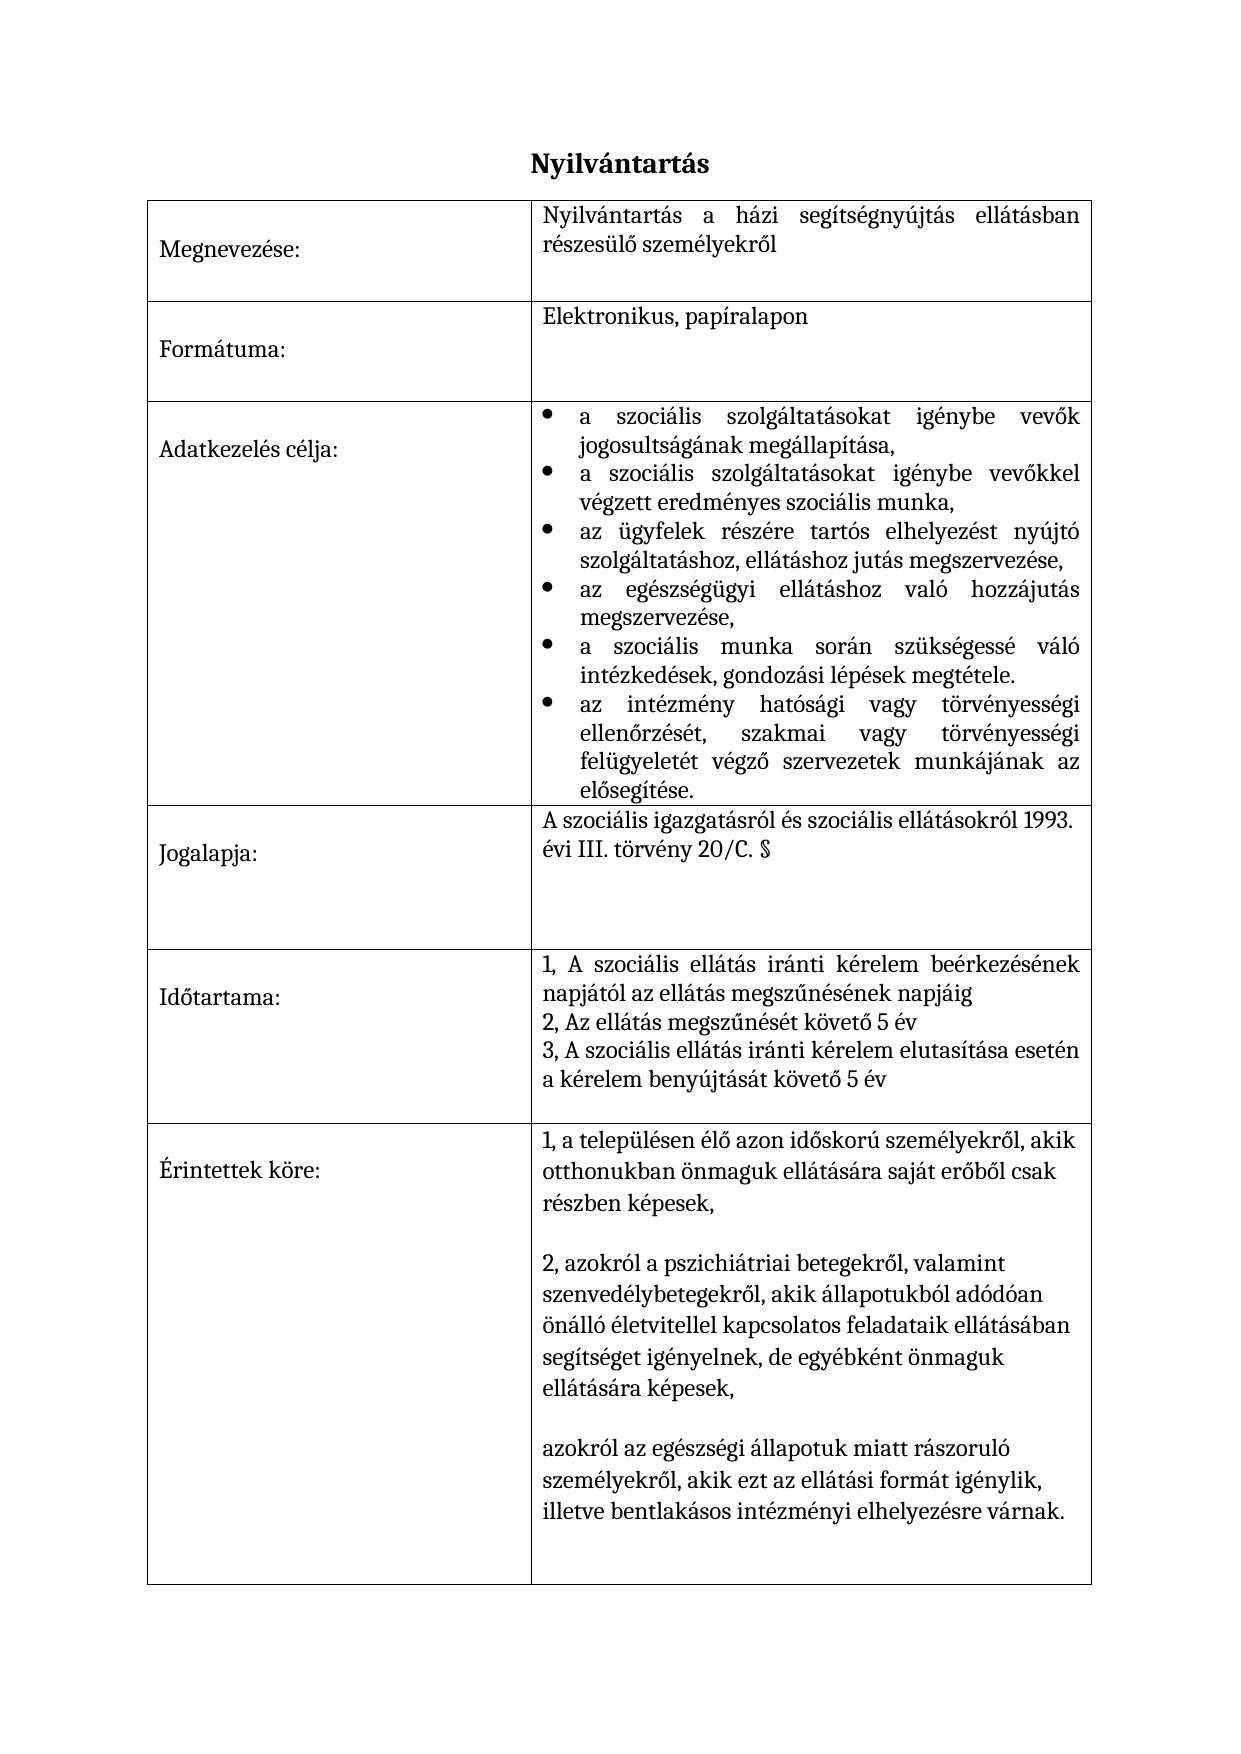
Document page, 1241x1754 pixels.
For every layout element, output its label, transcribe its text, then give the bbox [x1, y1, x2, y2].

table_cell Elektronikus, papíralapon [532, 302, 1091, 401]
table_cell Formátuma: [148, 302, 531, 401]
table_cell 1, A szociális ellátás iránti kérelem beérkezésének napjától az ellátás megszűnésének napjáig 2, Az ellátás megszűnését követő 5 év 3, A szociális ellátás iránti kérelem elutasítása esetén a kérelem benyújtását követő 5 év [532, 950, 1091, 1122]
table_cell Időtartama: [148, 950, 531, 1122]
table_cell 1, a településen élő azon időskorú személyekről, akik otthonukban önmaguk ellátására saját erőből csak részben képesek, 2, azokról a pszichiátriai betegekről, valamint szenvedélybetegekről, akik állapotukból adódóan önálló életvitellel kapcsolatos feladataik ellátásában segítséget igényelnek, de egyébként önmaguk ellátására képesek, azokról az egészségi állapotuk miatt rászoruló személyekről, akik ezt az ellátási formát igénylik, illetve bentlakásos intézményi elhelyezésre várnak. [532, 1124, 1091, 1583]
table_header Nyilvántartás a házi segítségnyújtás ellátásban részesülő személyekről [532, 201, 1091, 301]
table_cell a szociális szolgáltatásokat igénybe vevők jogosultságának megállapítása, a szociális szolgáltatásokat igénybe vevőkkel végzett eredményes szociális munka, az ügyfelek részére tartós elhelyezést nyújtó szolgáltatáshoz, ellátáshoz jutás megszervezése, az egészségügyi ellátáshoz való hozzájutás megszervezése, a szociális munka során szükségessé váló intézkedések, gondozási lépések megtétele. az intézmény hatósági vagy törvényességi ellenőrzését, szakmai vagy törvényességi felügyeletét végző szervezetek munkájának az elősegítése. [532, 402, 1091, 805]
table_header Megnevezése: [148, 201, 531, 301]
table_cell Érintettek köre: [148, 1124, 531, 1583]
text Nyilvántartás [148, 148, 1093, 181]
table_cell Jogalapja: [148, 806, 531, 949]
table_cell Adatkezelés célja: [148, 402, 531, 805]
table_cell A szociális igazgatásról és szociális ellátásokról 1993. évi III. törvény 20/C. § [532, 806, 1091, 949]
